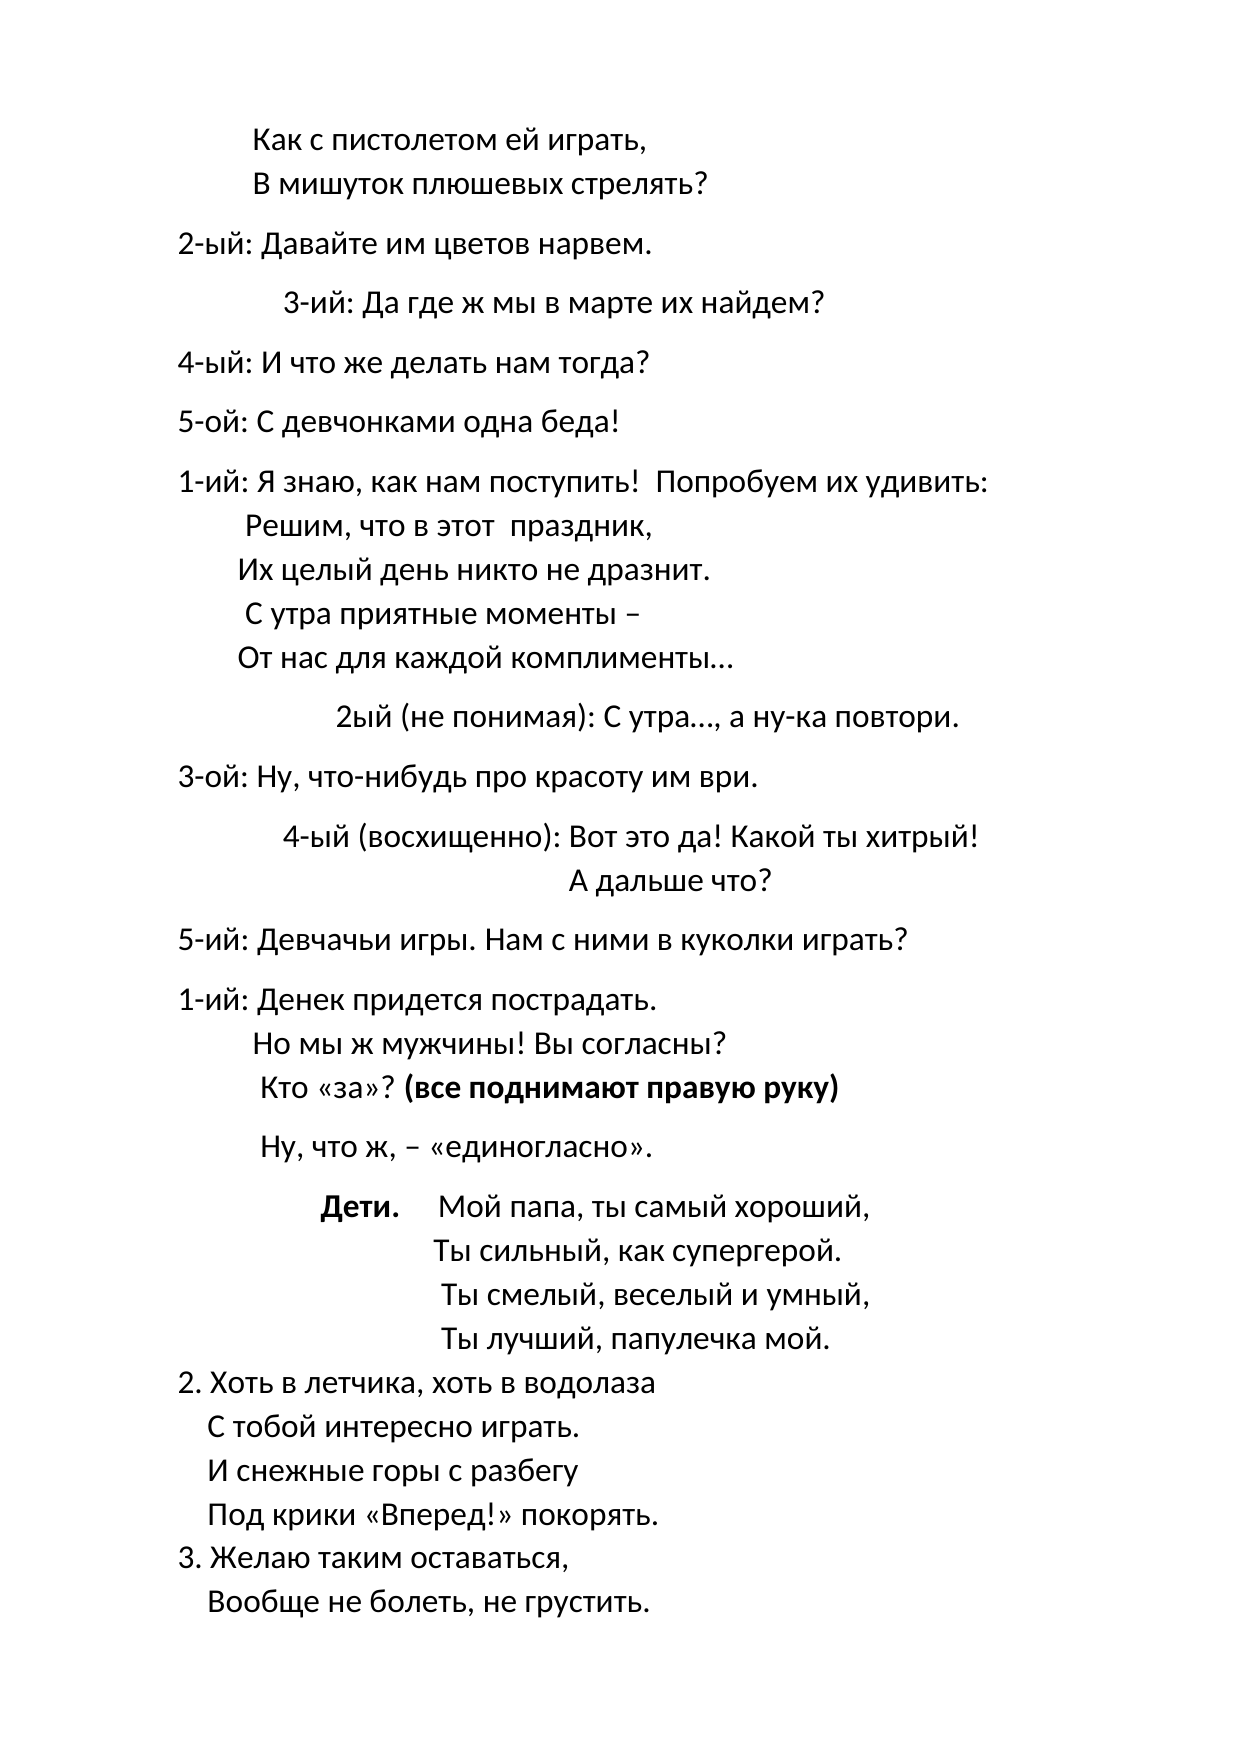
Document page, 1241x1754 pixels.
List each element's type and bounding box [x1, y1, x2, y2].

table_cell [177, 118, 1152, 1621]
